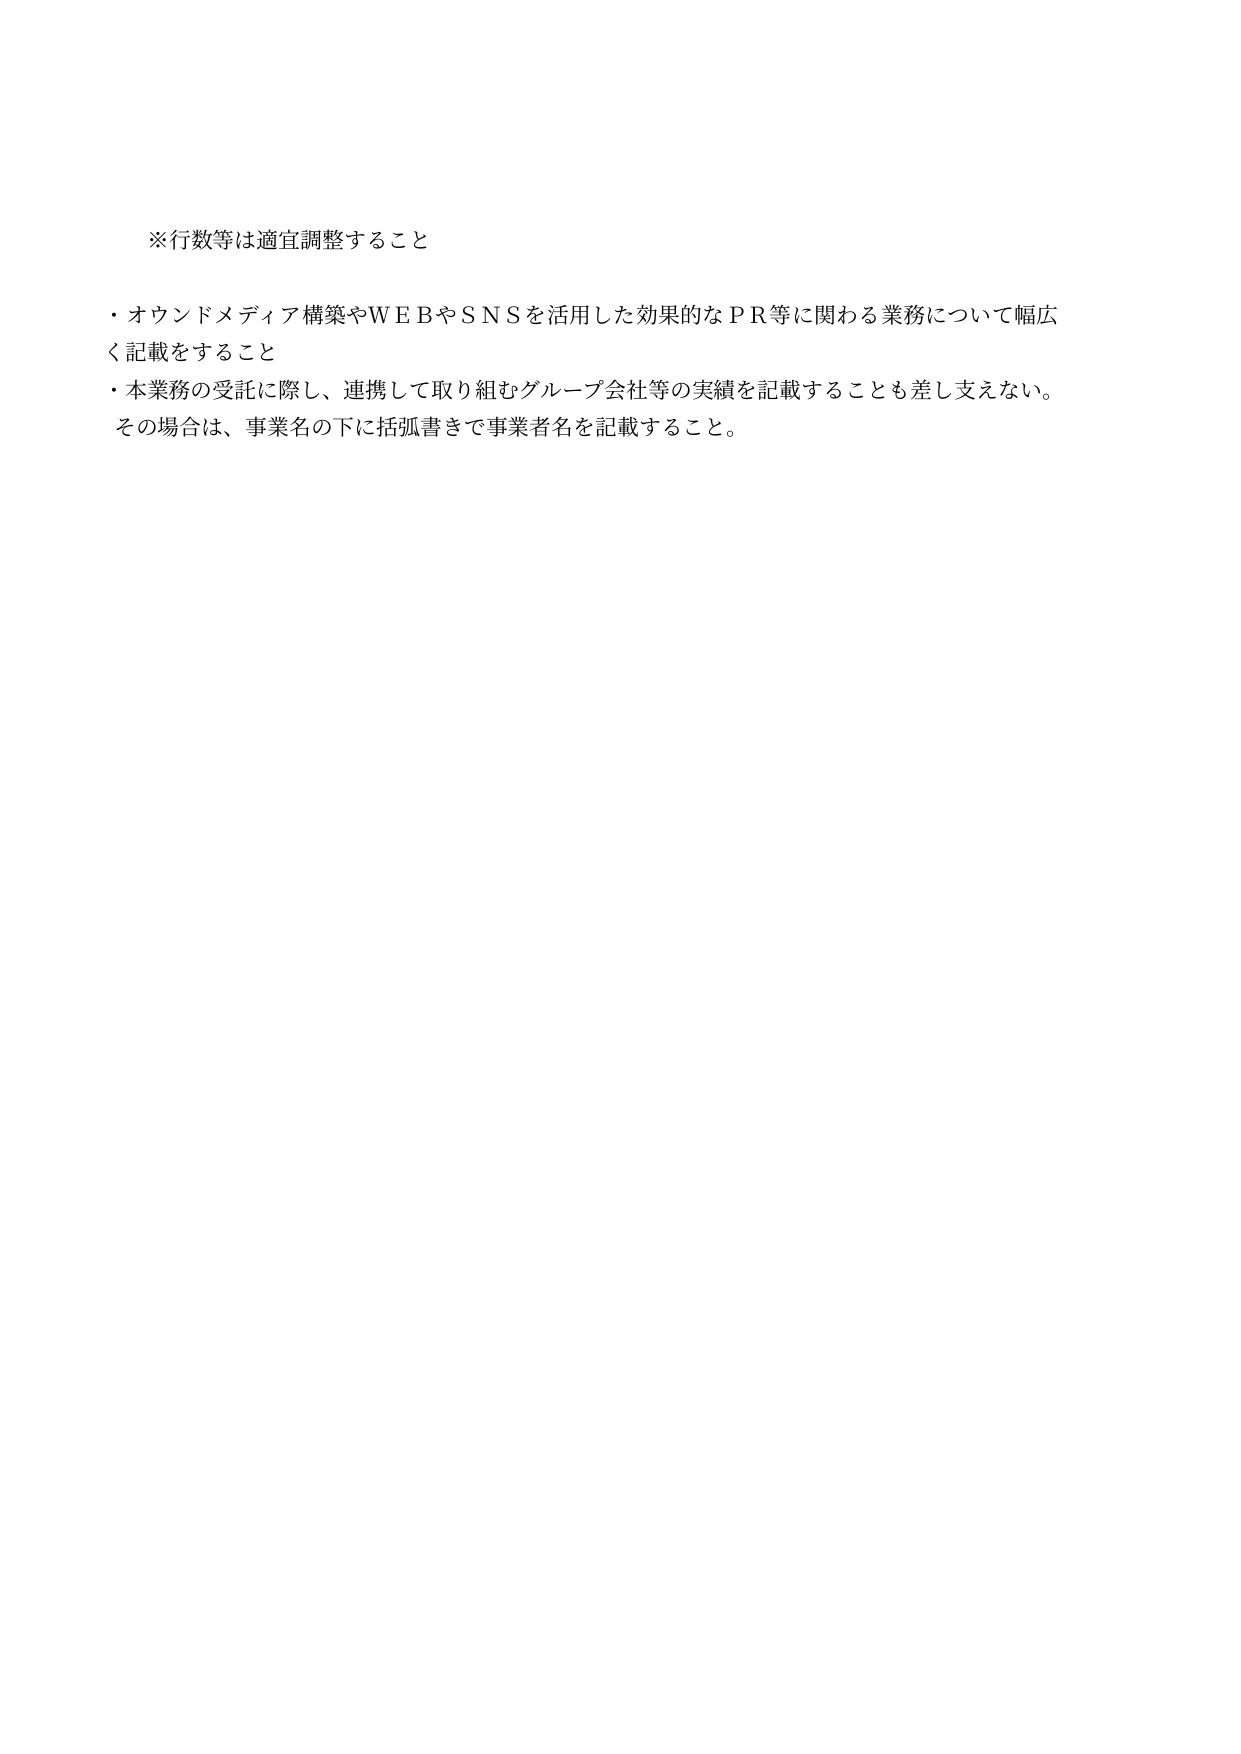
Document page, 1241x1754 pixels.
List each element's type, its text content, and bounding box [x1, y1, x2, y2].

text ・本業務の受託に際し、連携して取り組むグループ会社等の実績を記載することも差し支えない。 [59, 370, 1063, 408]
text ・オウンドメディア構築やＷＥＢやＳＮＳを活用した効果的なＰＲ等に関わる業務について幅広く記載をすること [103, 295, 1063, 370]
text その場合は、事業名の下に括弧書きで事業者名を記載すること。 [59, 408, 1063, 445]
text ※行数等は適宜調整すること [59, 220, 1063, 258]
